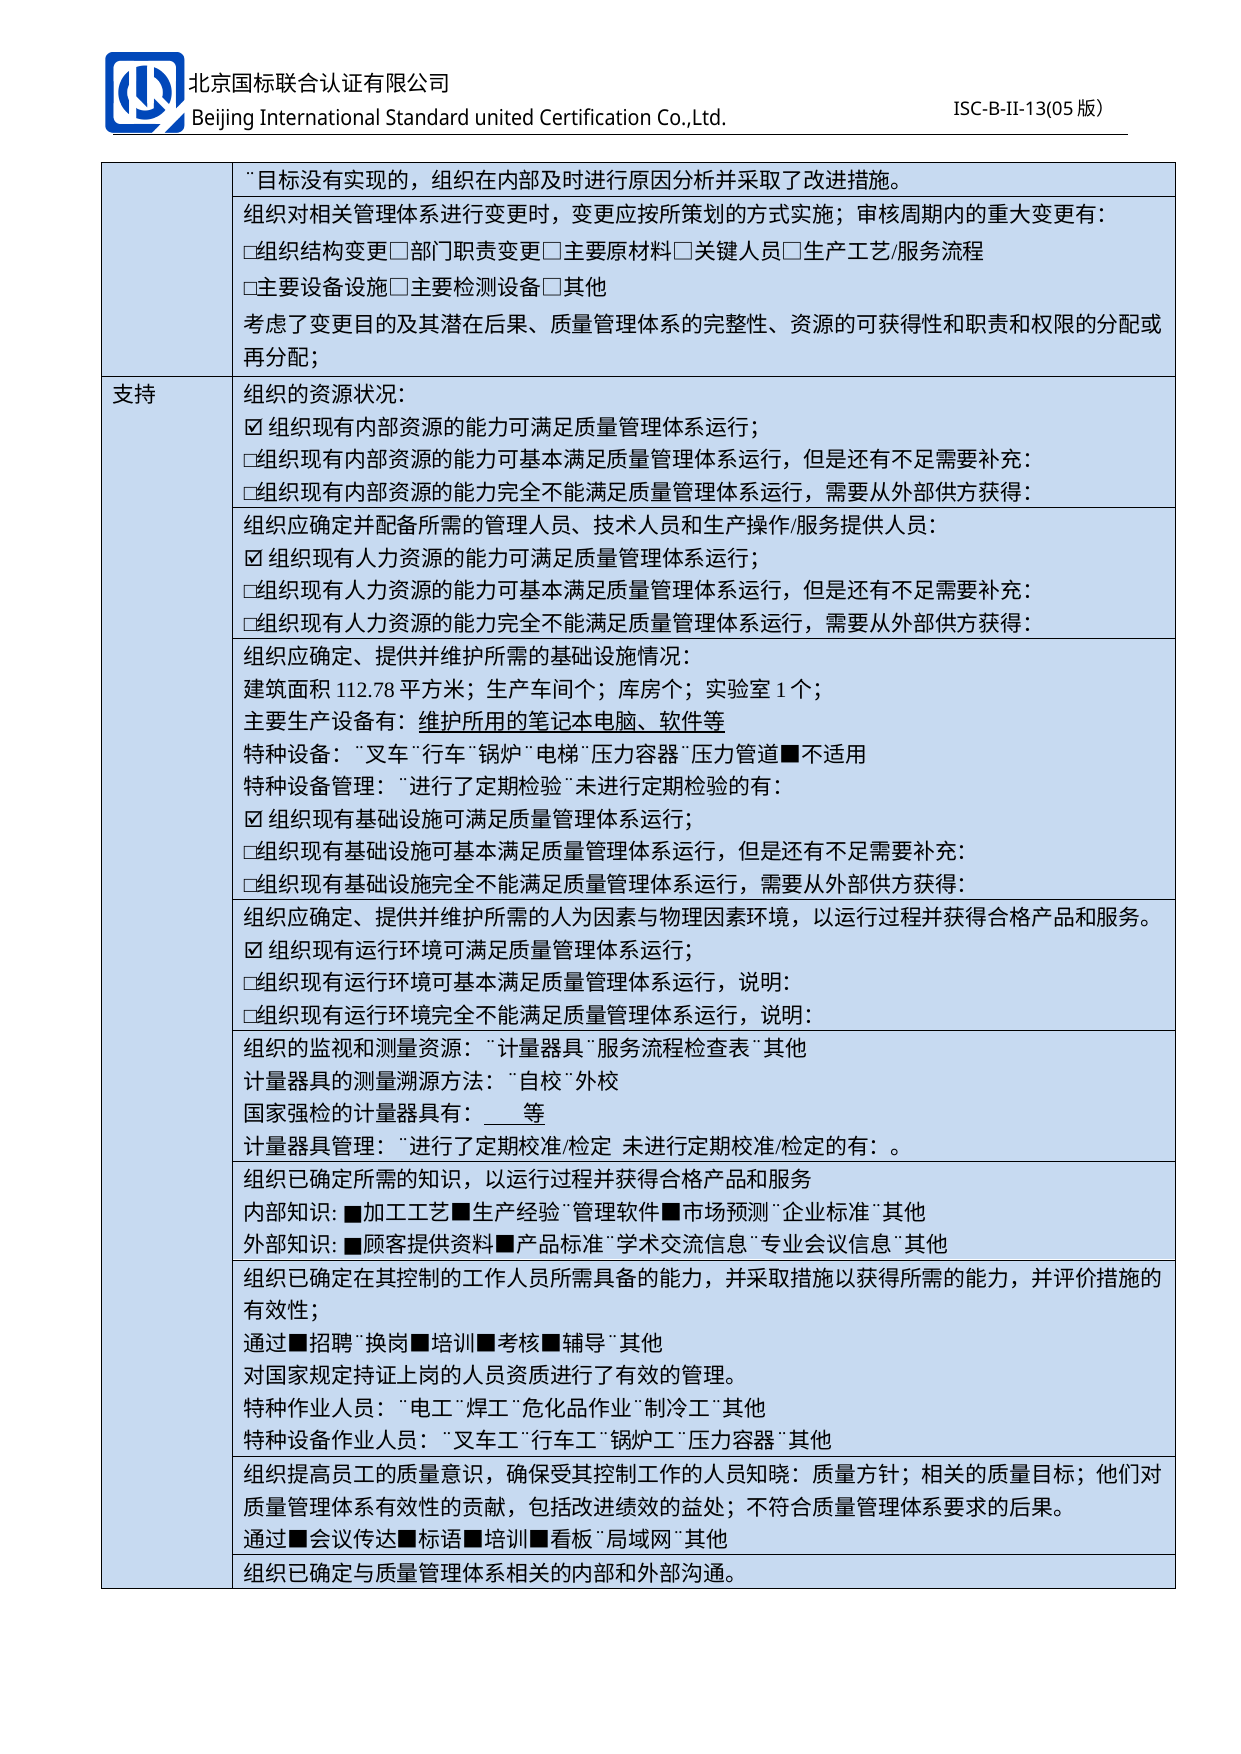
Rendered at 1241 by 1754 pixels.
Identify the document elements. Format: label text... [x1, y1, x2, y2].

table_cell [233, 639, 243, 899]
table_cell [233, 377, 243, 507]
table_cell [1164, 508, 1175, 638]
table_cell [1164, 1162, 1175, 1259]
table_cell 支持 [102, 377, 232, 1588]
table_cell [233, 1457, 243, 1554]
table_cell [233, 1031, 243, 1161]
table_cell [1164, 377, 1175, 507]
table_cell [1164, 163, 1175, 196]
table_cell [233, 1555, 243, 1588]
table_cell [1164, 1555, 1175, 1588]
picture [105, 52, 185, 133]
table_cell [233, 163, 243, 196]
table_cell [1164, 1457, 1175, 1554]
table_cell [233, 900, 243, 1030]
table_cell 组织对相关管理体系进行变更时，变更应按所策划的方式实施；审核周期内的重大变更有： □组织结构变更□部门职责变更□主要原材料□关键人员□生产工艺/服务流程 □主要设备设施□主要检测设备□其他 考虑了变更目的及其潜在后果、质量管理体系的完整性、资源的可获得性和职责和权限的分配或再分配； [233, 197, 1175, 376]
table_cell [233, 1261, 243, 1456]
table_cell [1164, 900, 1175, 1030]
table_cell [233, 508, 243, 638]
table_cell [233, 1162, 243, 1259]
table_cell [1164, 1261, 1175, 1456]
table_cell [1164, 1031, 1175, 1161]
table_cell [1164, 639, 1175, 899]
